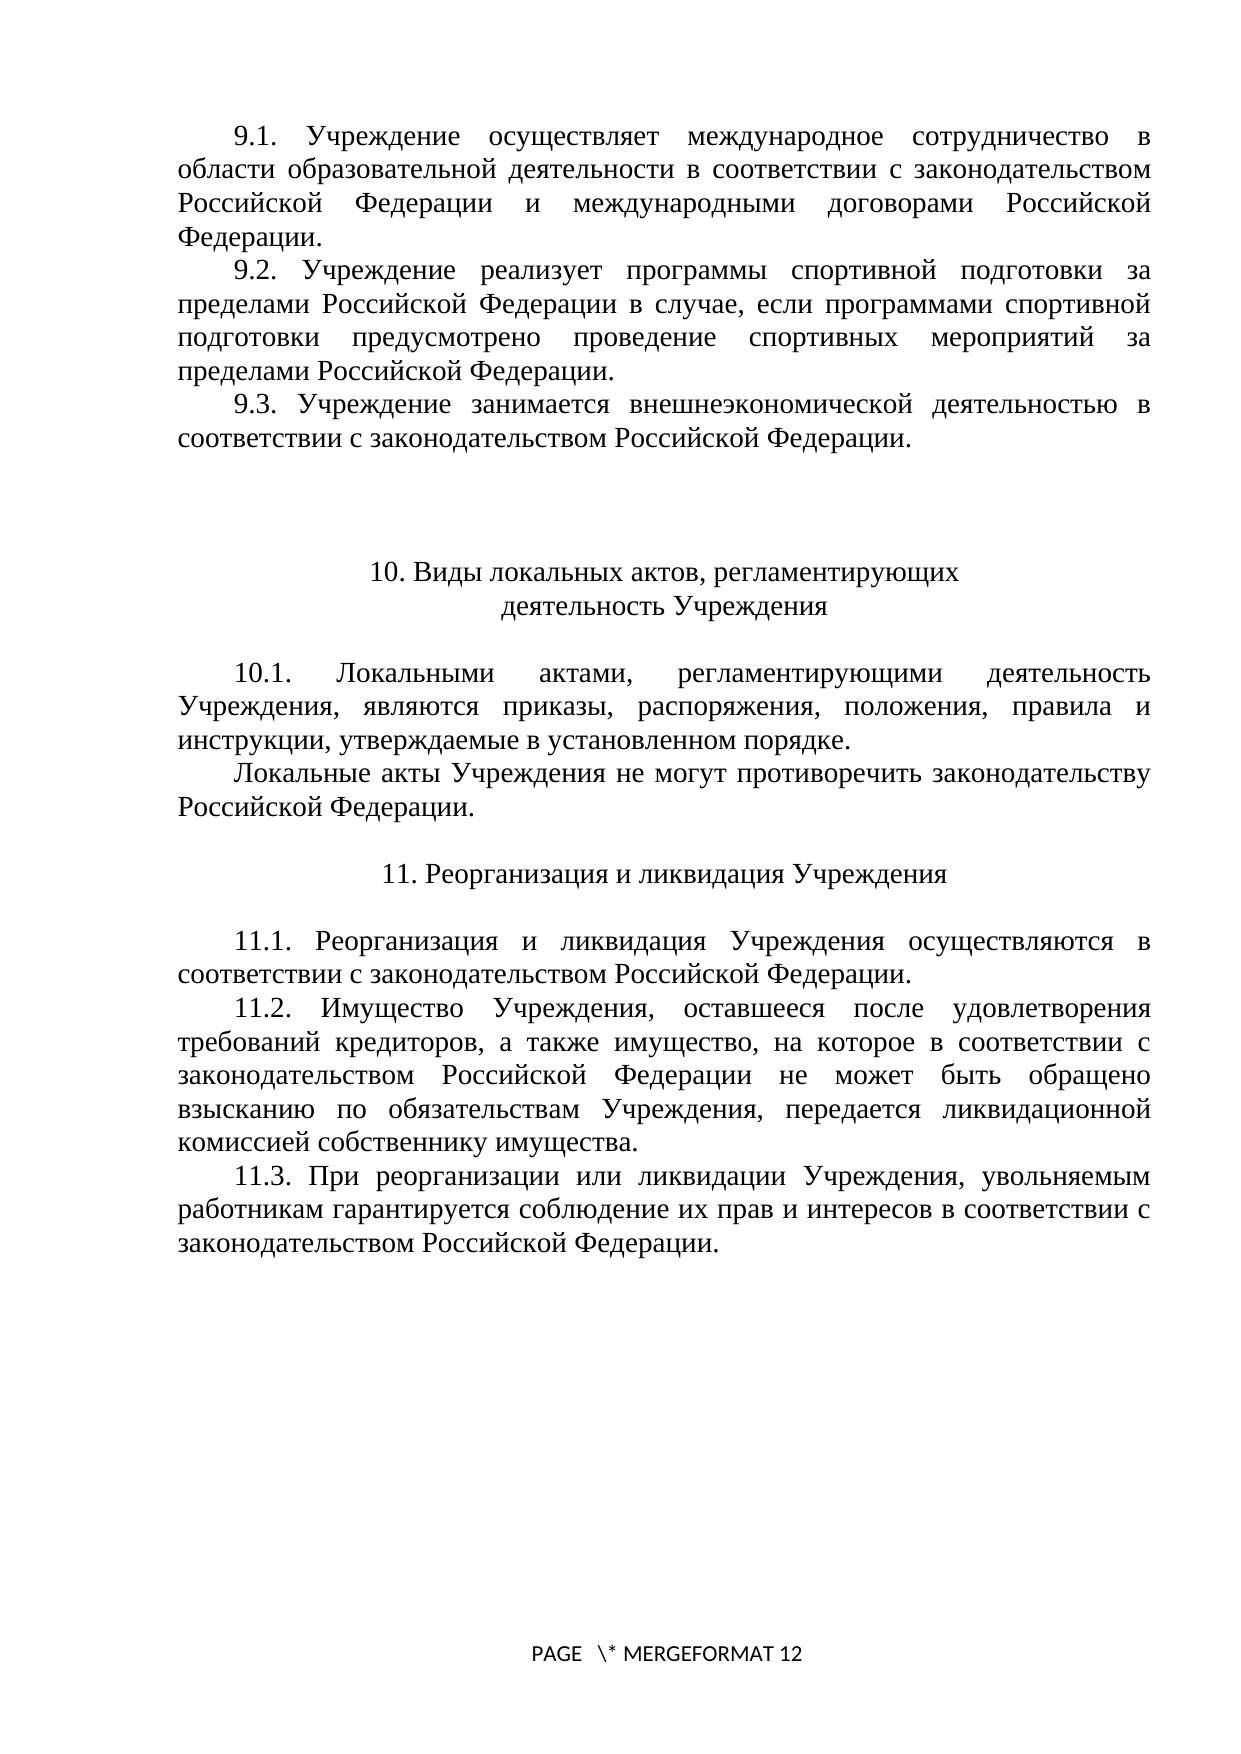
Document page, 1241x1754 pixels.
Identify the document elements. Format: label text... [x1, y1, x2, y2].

text деятельность Учреждения [177, 588, 1152, 621]
text 9.1. Учреждение осуществляет международное сотрудничество в области образовательной деятельности в соответствии с законодательством Российской Федерации и международными договорами Российской Федерации. [177, 118, 1152, 252]
text Локальные акты Учреждения не могут противоречить законодательству Российской Федерации. [177, 755, 1152, 822]
text 9.3. Учреждение занимается внешнеэкономической деятельностью в соответствии с законодательством Российской Федерации. [177, 386, 1152, 453]
text 11.1. Реорганизация и ликвидация Учреждения осуществляются в соответствии с законодательством Российской Федерации. [177, 923, 1152, 990]
text 11. Реорганизация и ликвидация Учреждения [177, 856, 1152, 889]
text 10. Виды локальных актов, регламентирующих [177, 554, 1152, 588]
text 11.3. При реорганизации или ликвидации Учреждения, увольняемым работникам гарантируется соблюдение их прав и интересов в соответствии с законодательством Российской Федерации. [177, 1158, 1152, 1258]
text 10.1. Локальными актами, регламентирующими деятельность Учреждения, являются приказы, распоряжения, положения, правила и инструкции, утверждаемые в установленном порядке. [177, 655, 1152, 755]
text 11.2. Имущество Учреждения, оставшееся после удовлетворения требований кредиторов, а также имущество, на которое в соответствии с законодательством Российской Федерации не может быть обращено взысканию по обязательствам Учреждения, передается ликвидационной комиссией собственнику имущества. [177, 990, 1152, 1158]
text 9.2. Учреждение реализует программы спортивной подготовки за пределами Российской Федерации в случае, если программами спортивной подготовки предусмотрено проведение спортивных мероприятий за пределами Российской Федерации. [177, 252, 1152, 386]
